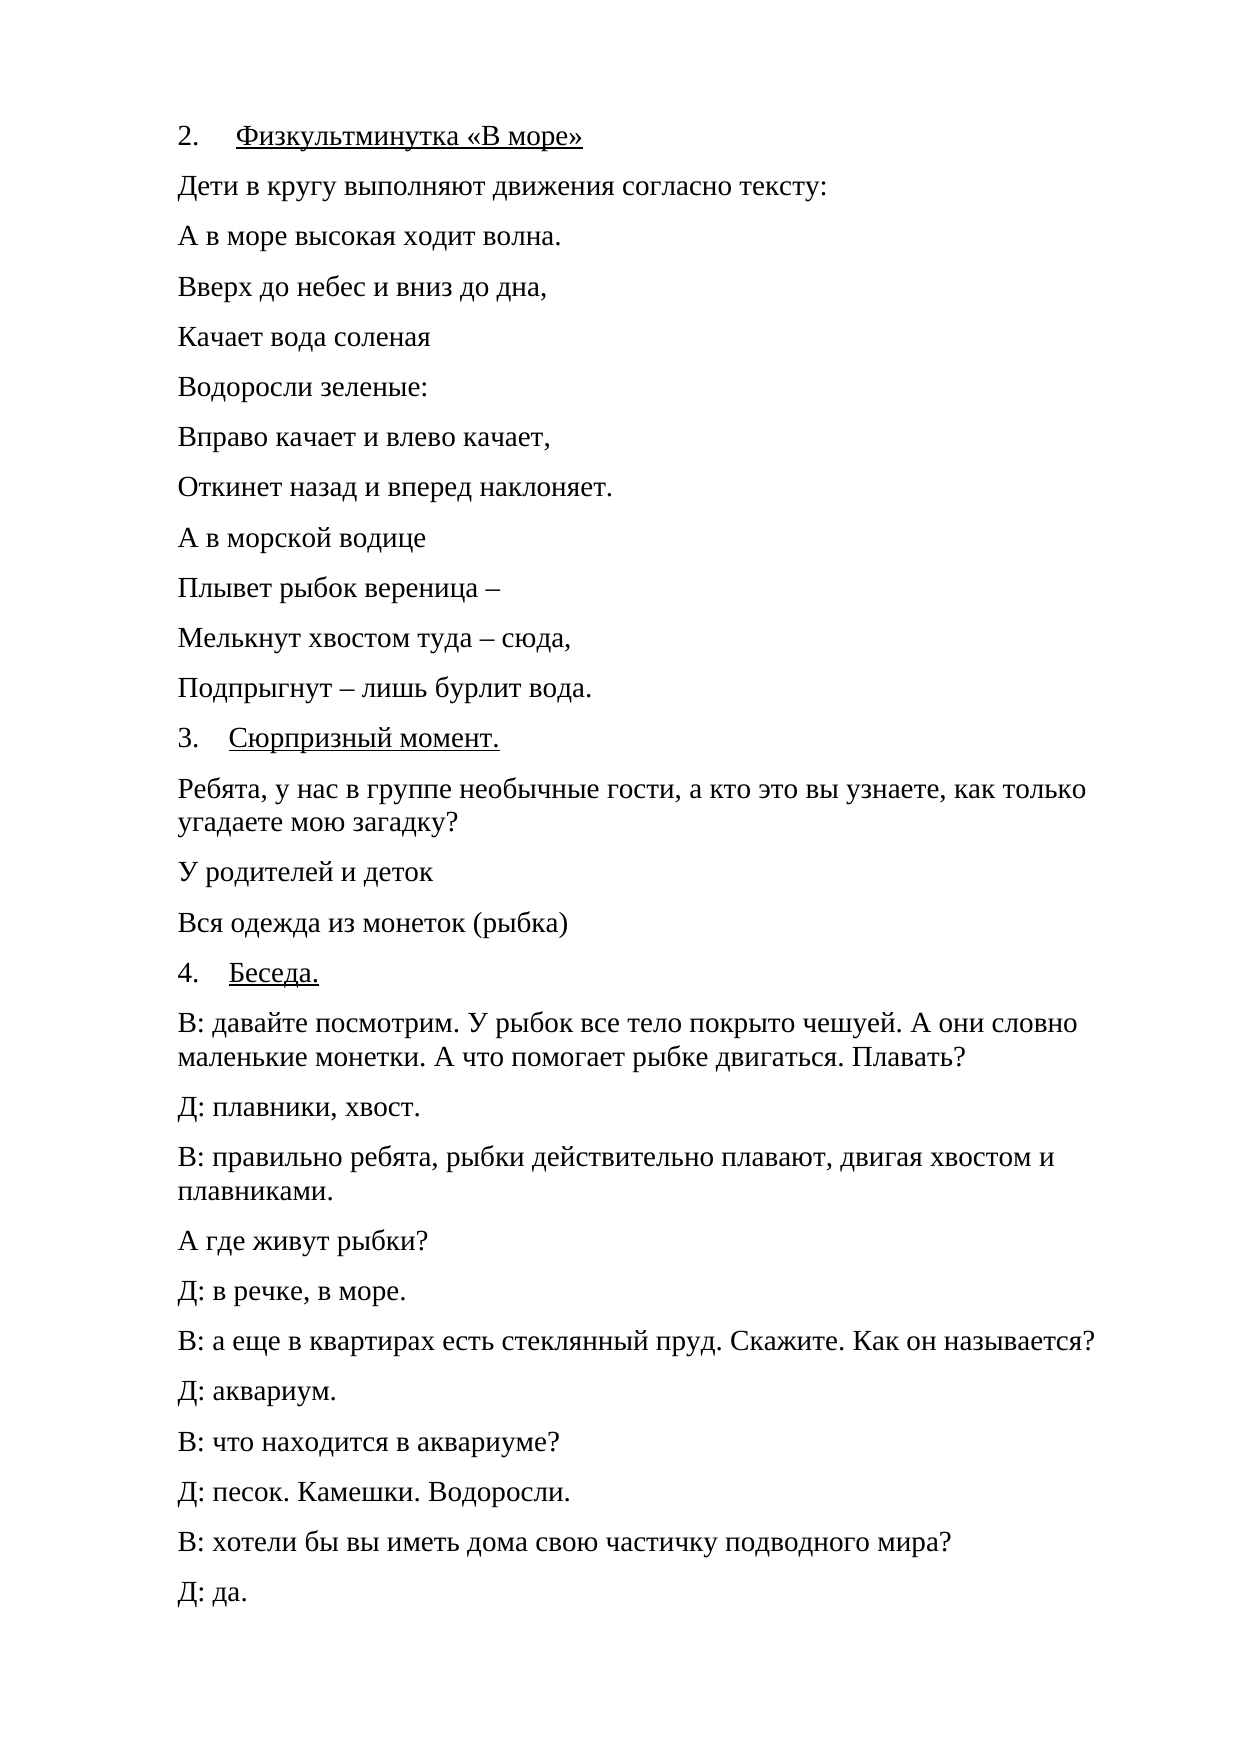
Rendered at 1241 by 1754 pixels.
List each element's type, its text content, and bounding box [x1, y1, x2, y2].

text Вся одежда из монеток (рыбка) [177, 905, 1152, 938]
text В: хотели бы вы иметь дома свою частичку подводного мира? [177, 1524, 1152, 1558]
text Вправо качает и влево качает, [177, 419, 1152, 453]
text У родителей и деток [177, 854, 1152, 888]
text Качает вода соленая [177, 319, 1152, 352]
text Откинет назад и вперед наклоняет. [177, 469, 1152, 503]
text Подпрыгнут – лишь бурлит вода. [177, 670, 1152, 704]
text В: что находится в аквариуме? [177, 1424, 1152, 1457]
text Д: аквариум. [177, 1373, 1152, 1407]
text А где живут рыбки? [177, 1223, 1152, 1256]
text А в морской водице [177, 520, 1152, 553]
text Вверх до небес и вниз до дна, [177, 269, 1152, 302]
text 3. Сюрпризный момент. [177, 721, 1152, 754]
text Д: песок. Камешки. Водоросли. [177, 1474, 1152, 1507]
text А в море высокая ходит волна. [177, 218, 1152, 252]
text 4. Беседа. [177, 955, 1152, 988]
text Ребята, у нас в группе необычные гости, а кто это вы узнаете, как только угадаете мою загадку? [177, 771, 1152, 838]
text 2. Физкультминутка «В море» [177, 118, 1152, 152]
text В: а еще в квартирах есть стеклянный пруд. Скажите. Как он называется? [177, 1323, 1152, 1357]
text Д: да. [177, 1574, 1152, 1608]
text Дети в кругу выполняют движения согласно тексту: [177, 168, 1152, 202]
text В: давайте посмотрим. У рыбок все тело покрыто чешуей. А они словно маленькие монетки. А что помогает рыбке двигаться. Плавать? [177, 1005, 1152, 1072]
text Д: плавники, хвост. [177, 1089, 1152, 1122]
text Водоросли зеленые: [177, 369, 1152, 403]
text Мелькнут хвостом туда – сюда, [177, 620, 1152, 654]
text Плывет рыбок вереница – [177, 570, 1152, 603]
text Д: в речке, в море. [177, 1273, 1152, 1307]
text В: правильно ребята, рыбки действительно плавают, двигая хвостом и плавниками. [177, 1139, 1152, 1206]
